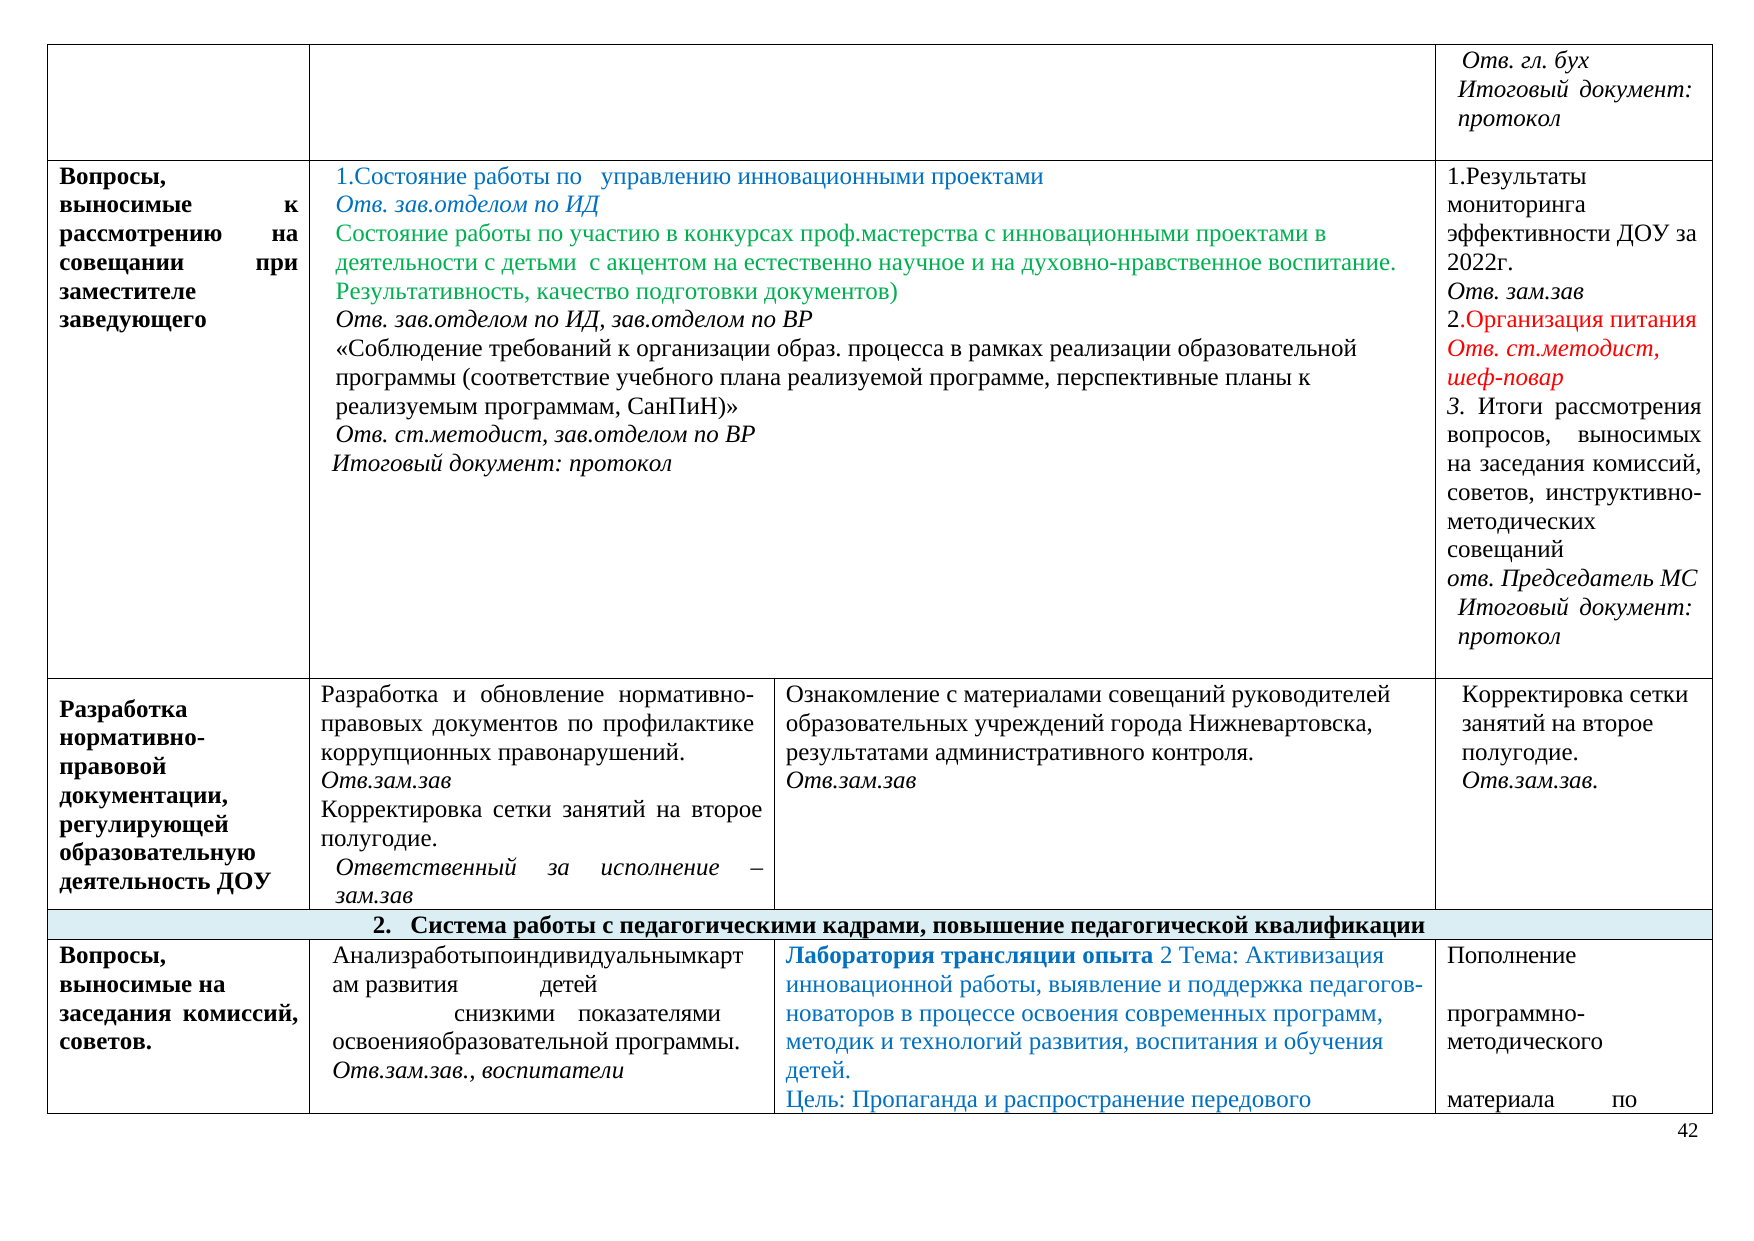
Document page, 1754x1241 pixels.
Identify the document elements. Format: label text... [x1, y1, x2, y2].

table_cell Система работы с педагогическими кадрами, повышение педагогической квалификации [48, 910, 1712, 939]
table_cell 1.Результаты мониторинга эффективности ДОУ за 2022г. Отв. зам.зав 2.Организация питания Отв. ст.методист, шеф-повар 3. Итоги рассмотрения вопросов, выносимых на заседания комиссий, советов, инструктивно- методических совещаний отв. Председатель МС Итоговый документ: протокол [1436, 161, 1712, 678]
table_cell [775, 940, 1435, 1113]
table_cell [310, 940, 774, 1113]
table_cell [1436, 940, 1712, 1113]
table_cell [48, 940, 309, 1113]
table_cell Ознакомление с материалами совещаний руководителей образовательных учреждений города Нижневартовска, результатами административного контроля. Отв.зам.зав [775, 679, 1435, 909]
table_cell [48, 45, 309, 160]
table_cell Разработка и обновление нормативно- правовых документов по профилактике коррупционных правонарушений. Отв.зам.зав Корректировка сетки занятий на второе полугодие. Ответственный за исполнение – зам.зав [310, 679, 774, 909]
table_cell Разработка нормативно-правовой документации, регулирующей образовательную деятельность ДОУ [48, 679, 309, 909]
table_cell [310, 45, 1435, 160]
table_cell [1436, 45, 1712, 160]
table_cell Вопросы, выносимые к рассмотрению на совещании при заместителе заведующего [48, 161, 309, 678]
table_cell Корректировка сетки занятий на второе полугодие. Отв.зам.зав. [1436, 679, 1712, 909]
table_cell 1.Состояние работы по управлению инновационными проектами Отв. зав.отделом по ИД Состояние работы по участию в конкурсах проф.мастерства с инновационными проектами в деятельности с детьми с акцентом на естественно научное и на духовно-нравственное воспитание. Результативность, качество подготовки документов) Отв. зав.отделом по ИД, зав.отделом по ВР «Соблюдение требований к организации образ. процесса в рамках реализации образовательной программы (соответствие учебного плана реализуемой программе, перспективные планы к реализуемым программам, СанПиН)» Отв. ст.методист, зав.отделом по ВР Итоговый документ: протокол [310, 161, 1435, 678]
